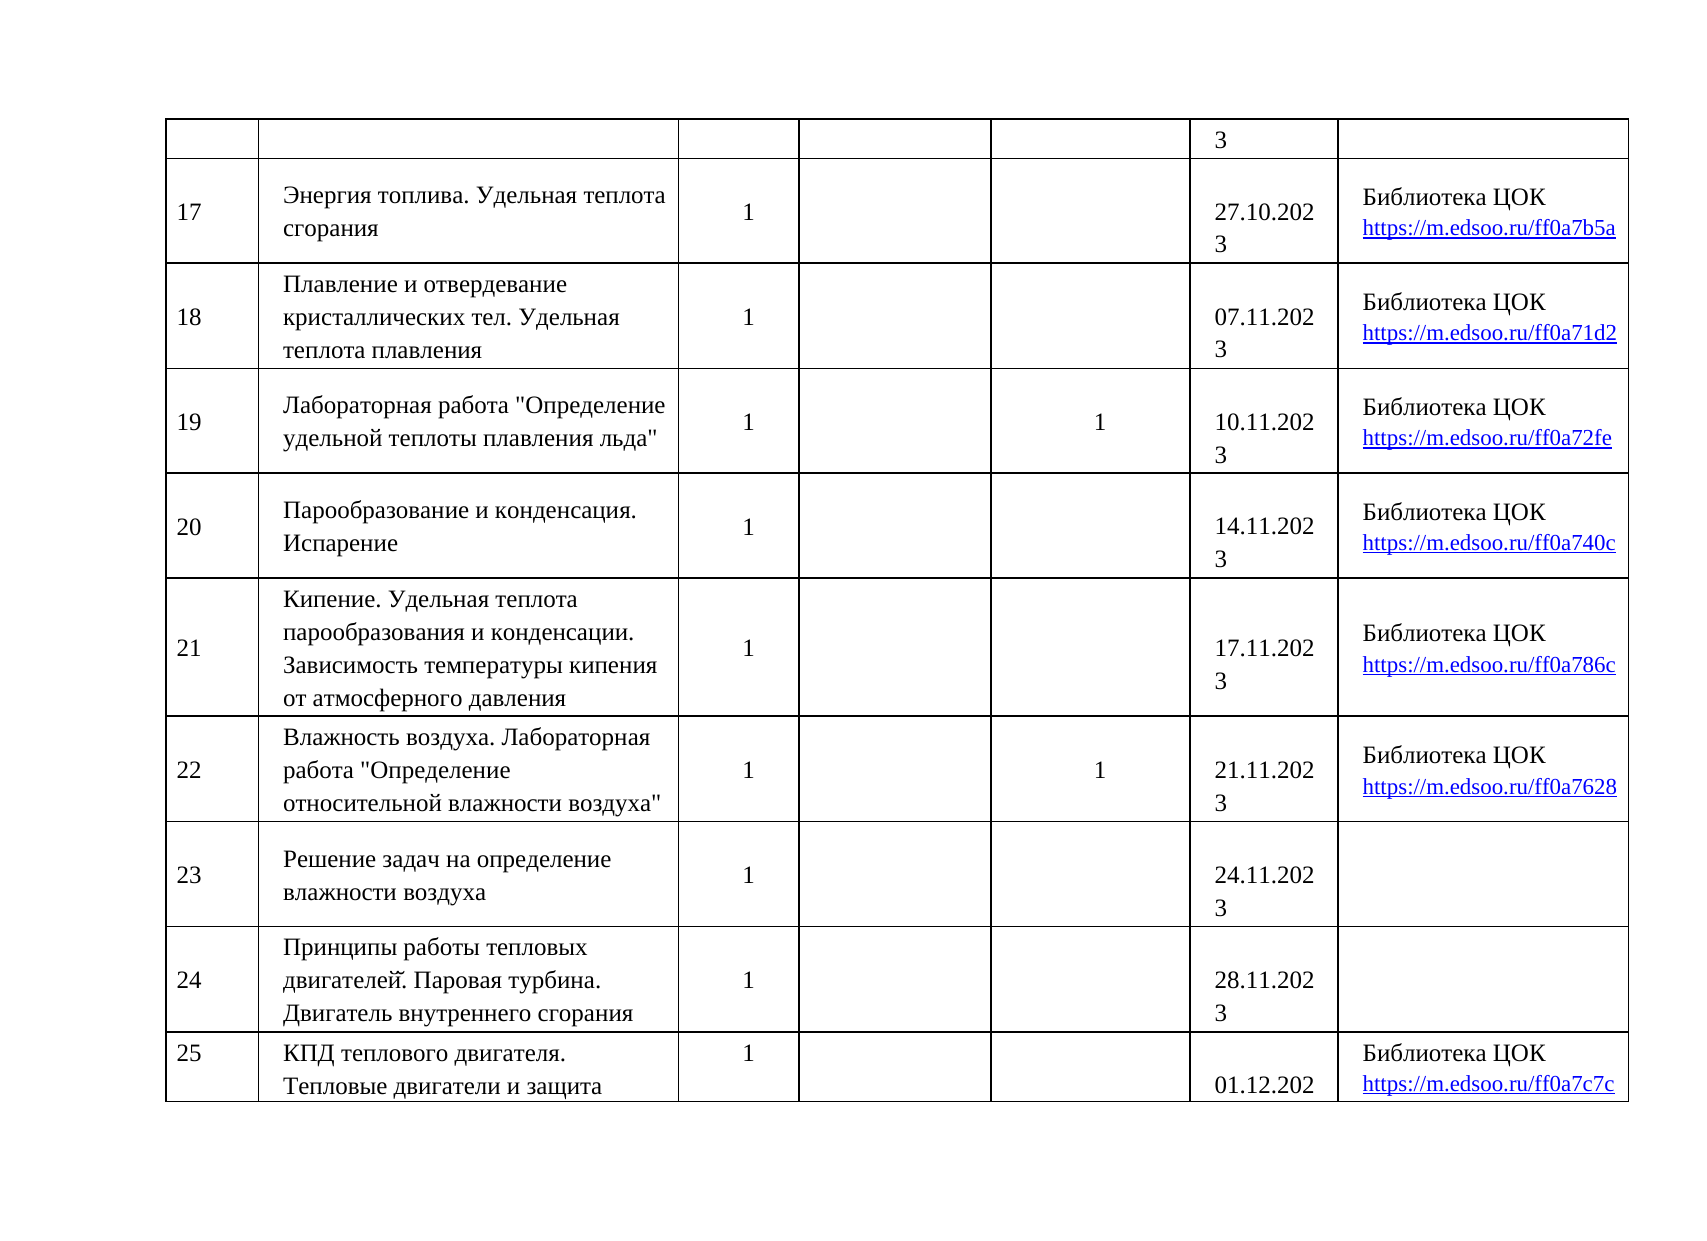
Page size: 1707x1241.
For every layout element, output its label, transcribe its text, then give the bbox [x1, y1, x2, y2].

table_cell 1 [679, 369, 798, 472]
table_cell [800, 717, 990, 821]
table_cell [1339, 927, 1628, 1031]
table_cell 1 [679, 579, 798, 715]
table_cell 22 [167, 717, 258, 821]
table_cell Плавление и отвердевание кристаллических тел. Удельная теплота плавления [259, 264, 678, 368]
table_cell Библиотека ЦОК https://m.edsoo.ru/ff0a7b5a [1339, 159, 1628, 262]
table_cell 1 [679, 717, 798, 821]
table_cell 16 [167, 120, 258, 157]
table_cell 14.11.2023 [1191, 474, 1337, 577]
table_cell [992, 474, 1189, 577]
table_cell Библиотека ЦОК https://m.edsoo.ru/ff0a71d2 [1339, 264, 1628, 368]
table_cell [800, 927, 990, 1031]
table_cell 28.11.2023 [1191, 927, 1337, 1031]
table_cell 01.12.2023 [1191, 1033, 1337, 1101]
table_cell Принципы работы тепловых двигателей̆. Паровая турбина. Двигатель внутреннего сгорания [259, 927, 678, 1031]
table_cell [800, 579, 990, 715]
table_cell 19 [167, 369, 258, 472]
table_cell 1 [679, 474, 798, 577]
table_cell Библиотека ЦОК https://m.edsoo.ru/ff0a740c [1339, 474, 1628, 577]
table_cell 18 [167, 264, 258, 368]
table_cell [800, 264, 990, 368]
table_cell [992, 822, 1189, 926]
table_cell 27.10.2023 [1191, 159, 1337, 262]
table_cell 1 [679, 159, 798, 262]
table_cell 24 [167, 927, 258, 1031]
table_cell Парообразование и конденсация. Испарение [259, 474, 678, 577]
table_cell [992, 264, 1189, 368]
table_cell 1 [679, 264, 798, 368]
table_cell Лабораторная работа "Определение удельной теплоты плавления льда" [259, 369, 678, 472]
table_cell Библиотека ЦОК https://m.edsoo.ru/ff0a786c [1339, 579, 1628, 715]
table_cell [1339, 822, 1628, 926]
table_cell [1339, 120, 1628, 157]
table_cell 1 [679, 1033, 798, 1101]
table_cell [800, 159, 990, 262]
table_cell 20 [167, 474, 258, 577]
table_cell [259, 120, 678, 157]
table_cell Библиотека ЦОК https://m.edsoo.ru/ff0a7628 [1339, 717, 1628, 821]
table_cell [992, 159, 1189, 262]
table_cell [800, 822, 990, 926]
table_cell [1339, 1033, 1628, 1101]
table_cell [992, 579, 1189, 715]
table_cell 1 [992, 369, 1189, 472]
table_cell 10.11.2023 [1191, 369, 1337, 472]
table_cell 21 [167, 579, 258, 715]
table_cell [800, 369, 990, 472]
table_cell [800, 120, 990, 157]
table_cell Решение задач на определение влажности воздуха [259, 822, 678, 926]
table_cell 24.10.2023 [1191, 120, 1337, 157]
table_cell 17.11.2023 [1191, 579, 1337, 715]
table_cell 07.11.2023 [1191, 264, 1337, 368]
table_cell Энергия топлива. Удельная теплота сгорания [259, 159, 678, 262]
table_cell 1 [679, 120, 798, 157]
table_cell 1 [992, 120, 1189, 157]
table_cell [992, 1033, 1189, 1101]
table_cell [259, 1033, 678, 1101]
table_cell 25 [167, 1033, 258, 1101]
table_cell 21.11.2023 [1191, 717, 1337, 821]
table_cell 1 [679, 927, 798, 1031]
table_cell 23 [167, 822, 258, 926]
table_cell [800, 474, 990, 577]
table_cell Влажность воздуха. Лабораторная работа "Определение относительной влажности воздуха" [259, 717, 678, 821]
table_cell 1 [679, 822, 798, 926]
table_cell Библиотека ЦОК https://m.edsoo.ru/ff0a72fe [1339, 369, 1628, 472]
table_cell 17 [167, 159, 258, 262]
table_cell [992, 927, 1189, 1031]
table_cell Кипение. Удельная теплота парообразования и конденсации. Зависимость температуры кипения от атмосферного давления [259, 579, 678, 715]
table_cell 1 [992, 717, 1189, 821]
table_cell 24.11.2023 [1191, 822, 1337, 926]
table_cell [800, 1033, 990, 1101]
